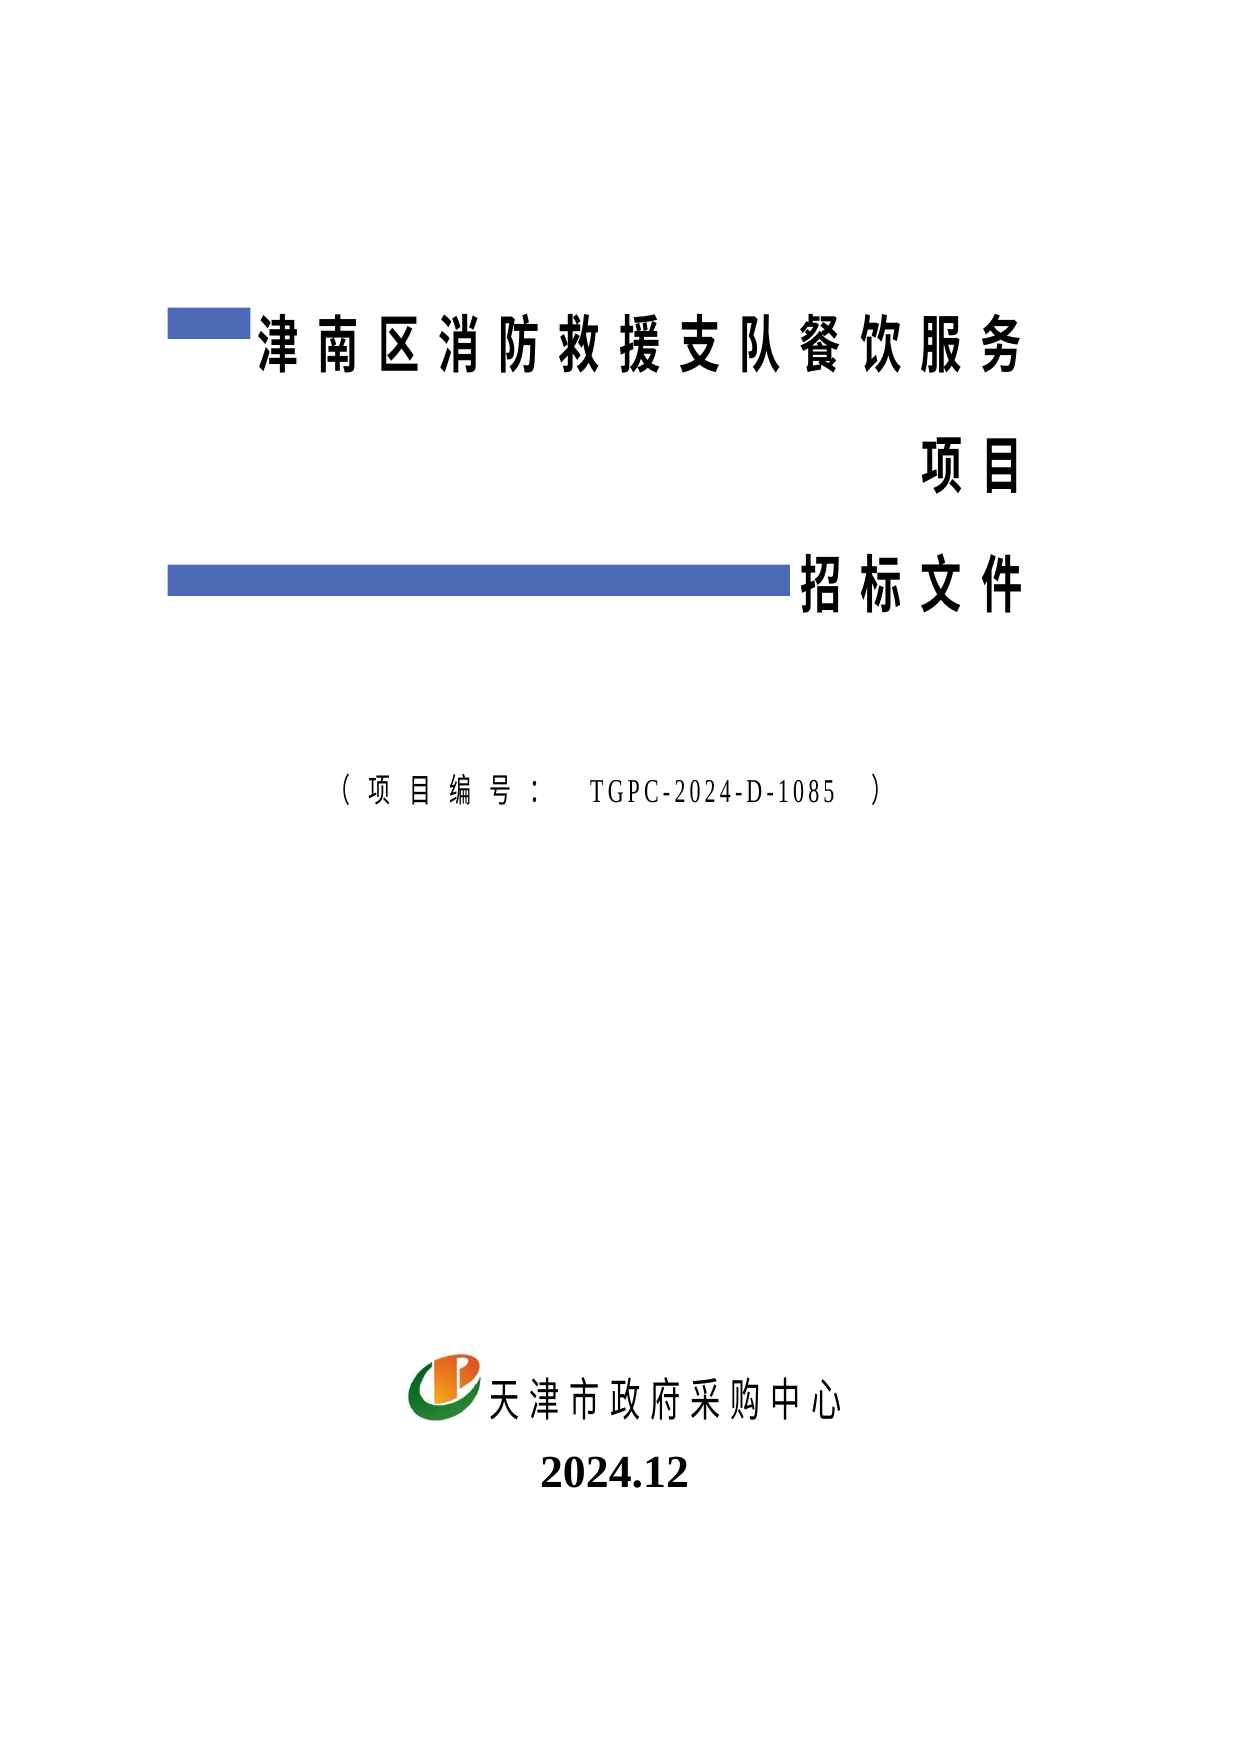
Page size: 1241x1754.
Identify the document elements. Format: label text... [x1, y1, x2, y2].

text 2024.12 [188, 1441, 1052, 1500]
text （项目编号：TGPC-2024-D-1085） [188, 758, 1052, 818]
text 招标文件 [188, 521, 1041, 639]
text 津南区消防救援支队餐饮服务项目 [188, 283, 1041, 521]
picture [404, 1351, 484, 1423]
text 天津市政府采购中心 [188, 1352, 1052, 1441]
